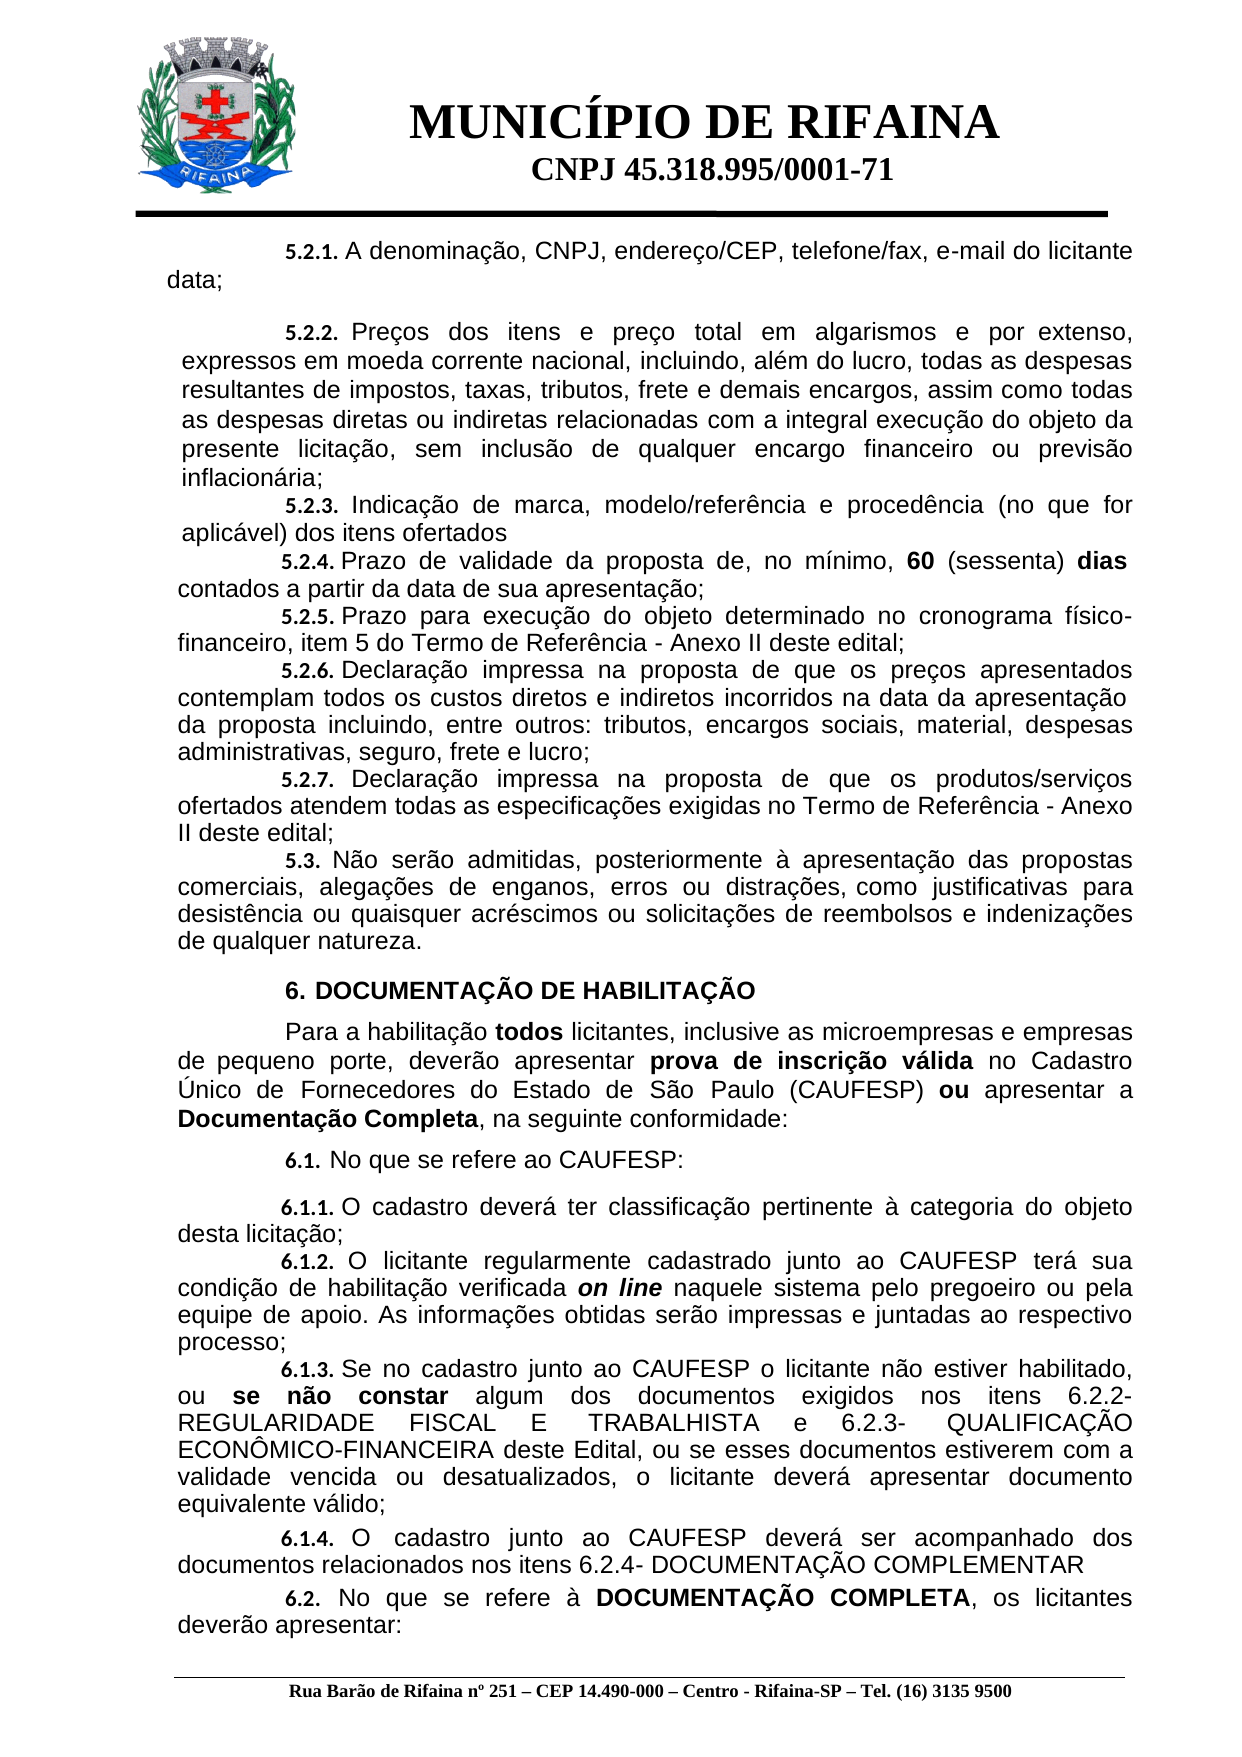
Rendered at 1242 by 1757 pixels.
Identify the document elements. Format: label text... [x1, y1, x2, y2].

picture [136, 34, 296, 194]
text 6.1.3. Se no cadastro junto ao CAUFESP o licitante não estiver habilitado, ou se não constar algum dos documentos exigidos nos itens 6.2.2- REGULARIDADE FISCAL E TRABALHISTA e 6.2.3- QUALIFICAÇÃO ECONÔMICO-FINANCEIRA deste Edital, ou se esses documentos estiverem com a validade vencida ou desatualizados, o licitante deverá apresentar documento equivalente válido; [177, 1356, 1133, 1518]
text 6.1. No que se refere ao CAUFESP: [285, 1145, 1133, 1174]
text 5.2.3. Indicação de marca, modelo/referência e procedência (no que for aplicável) dos itens ofertados [181, 492, 1133, 546]
text 6.1.4. O cadastro junto ao CAUFESP deverá ser acompanhado dos documentos relacionados nos itens 6.2.4- DOCUMENTAÇÃO COMPLEMENTAR [177, 1524, 1133, 1579]
text 5.2.6. Declaração impressa na proposta de que os preços apresentados contemplam todos os custos diretos e indiretos incorridos na data da apresentação [177, 657, 1133, 711]
text 5.2.5. Prazo para execução do objeto determinado no cronograma físico- financeiro, item 5 do Termo de Referência - Anexo II deste edital; [177, 603, 1133, 657]
text 5.3. Não serão admitidas, posteriormente à apresentação das propostas comerciais, alegações de enganos, erros ou distrações, como justificativas para desistência ou quaisquer acréscimos ou solicitações de reembolsos e indenizações de qualquer natureza. [177, 847, 1133, 955]
text 5.2.4. Prazo de validade da proposta de, no mínimo, 60 (sessenta) dias [281, 546, 1133, 576]
text contados a partir da data de sua apresentação; [177, 576, 1133, 603]
text 5.2.2. Preços dos itens e preço total em algarismos e por extenso, expressos em moeda corrente nacional, incluindo, além do lucro, todas as despesas resultantes de impostos, taxas, tributos, frete e demais encargos, assim como todas as despesas diretas ou indiretas relacionadas com a integral execução do objeto da presente licitação, sem inclusão de qualquer encargo financeiro ou previsão inflacionária; [181, 317, 1133, 492]
text Para a habilitação todos licitantes, inclusive as microempresas e empresas de pequeno porte, deverão apresentar prova de inscrição válida no Cadastro Único de Fornecedores do Estado de São Paulo (CAUFESP) ou apresentar a Documentação Completa, na seguinte conformidade: [177, 1017, 1133, 1132]
text 6.2. No que se refere à DOCUMENTAÇÃO COMPLETA, os licitantes deverão apresentar: [177, 1585, 1133, 1639]
text da proposta incluindo, entre outros: tributos, encargos sociais, material, despesas administrativas, seguro, frete e lucro; [177, 711, 1133, 766]
text 6.1.2. O licitante regularmente cadastrado junto ao CAUFESP terá sua condição de habilitação verificada on line naquele sistema pelo pregoeiro ou pela equipe de apoio. As informações obtidas serão impressas e juntadas ao respectivo processo; [177, 1247, 1133, 1356]
text 5.2.7. Declaração impressa na proposta de que os produtos/serviços ofertados atendem todas as especificações exigidas no Termo de Referência - Anexo II deste edital; [177, 766, 1133, 847]
text 5.2.1. A denominação, CNPJ, endereço/CEP, telefone/fax, e-mail do licitante data; [167, 236, 1133, 295]
text 6.1.1. O cadastro deverá ter classificação pertinente à categoria do objeto desta licitação; [177, 1193, 1133, 1247]
text 6. DOCUMENTAÇÃO DE HABILITAÇÃO [285, 976, 1133, 1005]
